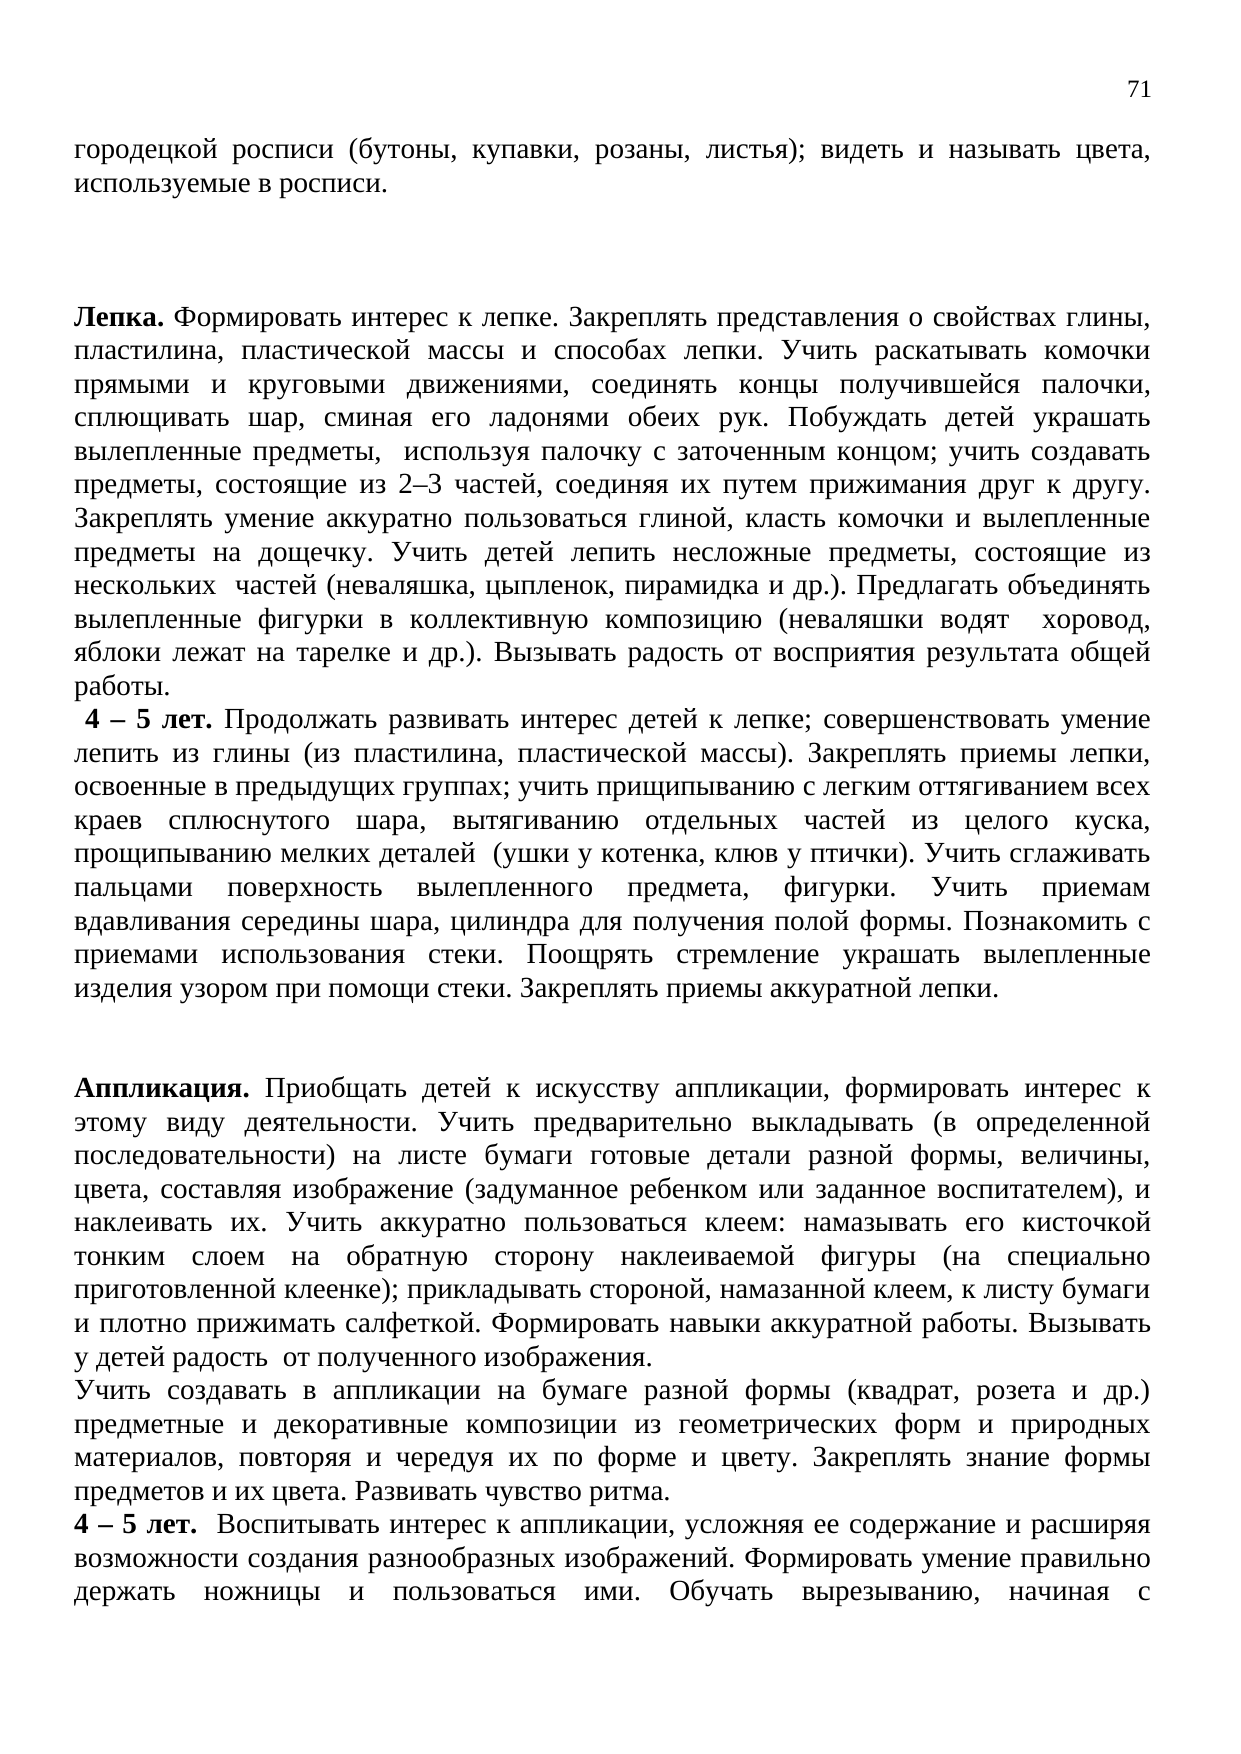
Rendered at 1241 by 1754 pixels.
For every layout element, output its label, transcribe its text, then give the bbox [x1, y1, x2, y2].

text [74, 131, 1152, 198]
text Лепка. Формировать интерес к лепке. Закреплять представления о свойствах глины, пластилина, пластической массы и способах лепки. Учить раскатывать комочки прямыми и круговыми движениями, соединять концы получившейся палочки, сплющивать шар, сминая его ладонями обеих рук. Побуждать детей украшать вылепленные предметы, используя палочку с заточенным концом; учить создавать предметы, состоящие из 2–3 частей, соединяя их путем прижимания друг к другу. Закреплять умение аккуратно пользоваться глиной, класть комочки и вылепленные предметы на дощечку. Учить детей лепить несложные предметы, состоящие из нескольких частей (неваляшка, цыпленок, пирамидка и др.). Предлагать объединять вылепленные фигурки в коллективную композицию (неваляшки водят хоровод, яблоки лежат на тарелке и др.). Вызывать радость от восприятия результата общей работы. [74, 299, 1152, 701]
text Аппликация. Приобщать детей к искусству аппликации, формировать интерес к этому виду деятельности. Учить предварительно выкладывать (в определенной последовательности) на листе бумаги готовые детали разной формы, величины, цвета, составляя изображение (задуманное ребенком или заданное воспитателем), и наклеивать их. Учить аккуратно пользоваться клеем: намазывать его кисточкой тонким слоем на обратную сторону наклеиваемой фигуры (на специально приготовленной клеенке); прикладывать стороной, намазанной клеем, к листу бумаги и плотно прижимать салфеткой. Формировать навыки аккуратной работы. Вызывать у детей радость от полученного изображения. [74, 1070, 1152, 1372]
text Учить создавать в аппликации на бумаге разной формы (квадрат, розета и др.) предметные и декоративные композиции из геометрических форм и природных материалов, повторяя и чередуя их по форме и цвету. Закреплять знание формы предметов и их цвета. Развивать чувство ритма. [74, 1372, 1152, 1506]
text 4 – 5 лет. Продолжать развивать интерес детей к лепке; совершенствовать умение лепить из глины (из пластилина, пластической массы). Закреплять приемы лепки, освоенные в предыдущих группах; учить прищипыванию с легким оттягиванием всех краев сплюснутого шара, вытягиванию отдельных частей из целого куска, прощипыванию мелких деталей (ушки у котенка, клюв у птички). Учить сглаживать пальцами поверхность вылепленного предмета, фигурки. Учить приемам вдавливания середины шара, цилиндра для получения полой формы. Познакомить с приемами использования стеки. Поощрять стремление украшать вылепленные изделия узором при помощи стеки. Закреплять приемы аккуратной лепки. [74, 701, 1152, 1003]
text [74, 1506, 1152, 1607]
